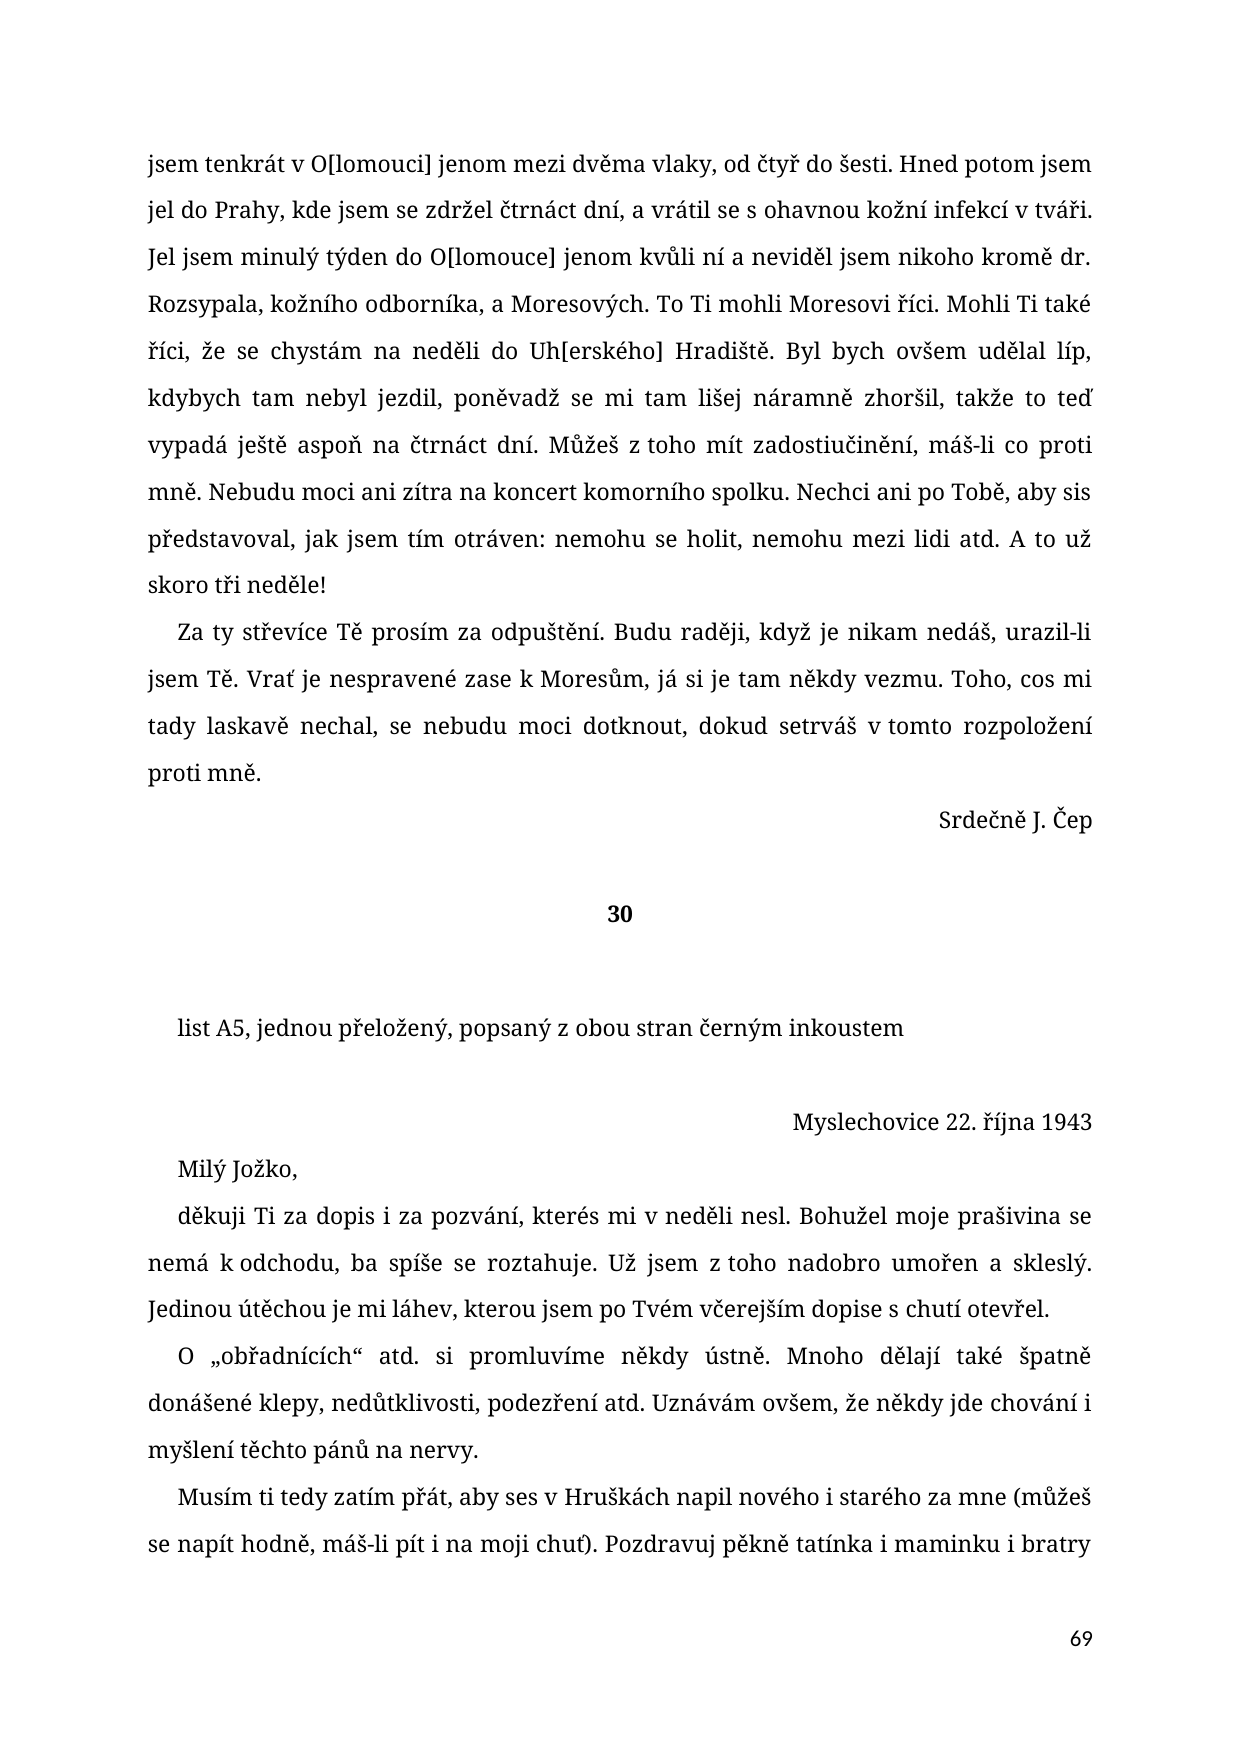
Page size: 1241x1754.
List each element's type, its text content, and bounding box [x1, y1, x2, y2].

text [148, 148, 1093, 601]
text děkuji Ti za dopis i za pozvání, kterés mi v neděli nesl. Bohužel moje prašivina se nemá k odchodu, ba spíše se roztahuje. Už jsem z toho nadobro umořen a skleslý. Jedinou útěchou je mi láhev, kterou jsem po Tvém včerejším dopise s chutí otevřel. [148, 1200, 1093, 1325]
text Milý Jožko, [148, 1153, 1093, 1184]
text list A5, jednou přeložený, popsaný z obou stran černým inkoustem [148, 1012, 1093, 1043]
text 30 [148, 898, 1093, 929]
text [148, 1481, 1093, 1559]
text Myslechovice 22. října 1943 [148, 1106, 1093, 1137]
text Srdečně J. Čep [148, 804, 1093, 835]
text Za ty střevíce Tě prosím za odpuštění. Budu raději, když je nikam nedáš, urazil-li jsem Tě. Vrať je nespravené zase k Moresům, já si je tam někdy vezmu. Toho, cos mi tady laskavě nechal, se nebudu moci dotknout, dokud setrváš v tomto rozpoložení proti mně. [148, 616, 1093, 788]
text O „obřadnících“ atd. si promluvíme někdy ústně. Mnoho dělají také špatně donášené klepy, nedůtklivosti, podezření atd. Uznávám ovšem, že někdy jde chování i myšlení těchto pánů na nervy. [148, 1340, 1093, 1465]
